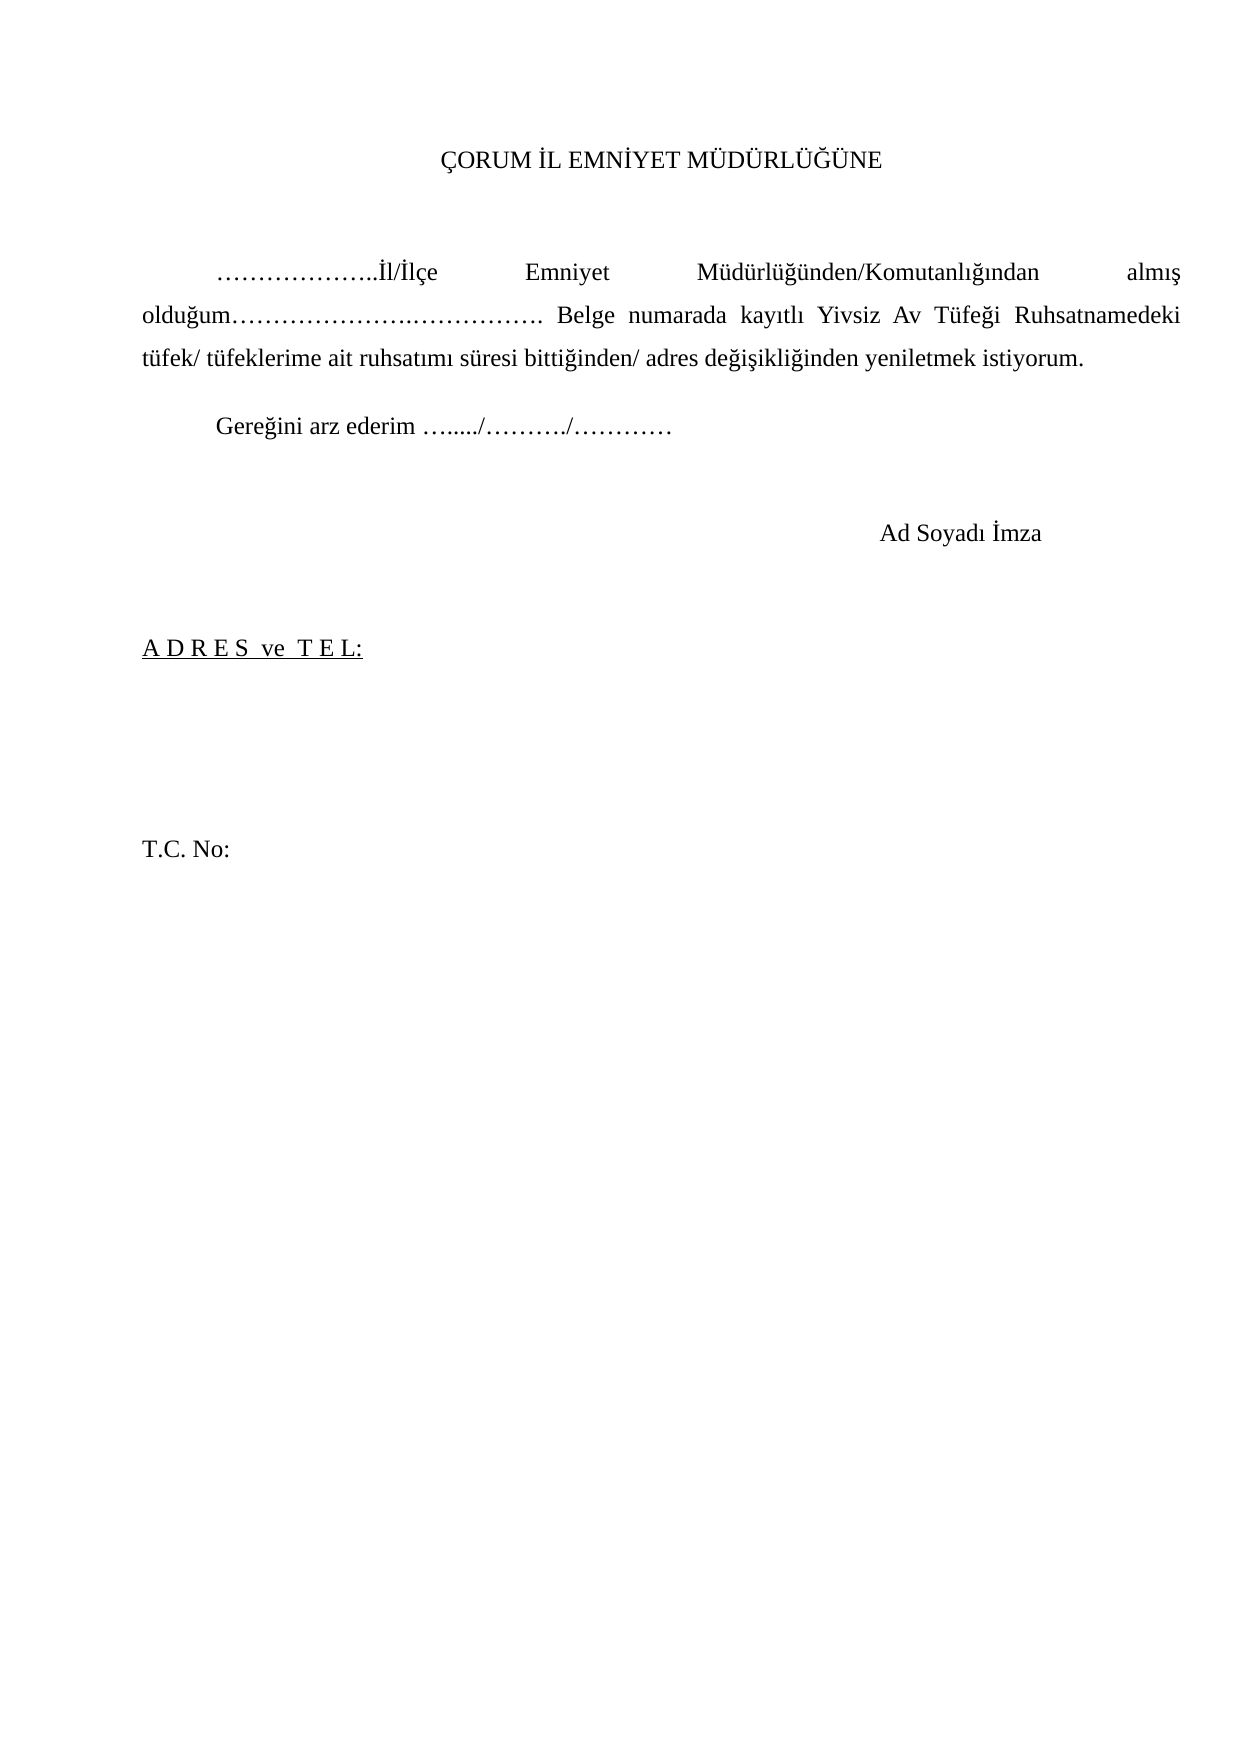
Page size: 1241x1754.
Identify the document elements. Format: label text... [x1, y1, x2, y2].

text A D R E S ve T E L: [142, 633, 1181, 662]
text Ad Soyadı İmza [142, 518, 1181, 547]
text T.C. No: [142, 834, 1181, 863]
title Gereğini arz ederim …...../………./………… [142, 411, 1181, 440]
title ………………..İl/İlçe Emniyet Müdürlüğünden/Komutanlığından almış olduğum………………….……………. Belge numarada kayıtlı Yivsiz Av Tüfeği Ruhsatnamedeki tüfek/ tüfeklerime ait ruhsatımı süresi bittiğinden/ adres değişikliğinden yeniletmek istiyorum. [142, 257, 1181, 372]
text ÇORUM İL EMNİYET MÜDÜRLÜĞÜNE [142, 145, 1181, 174]
